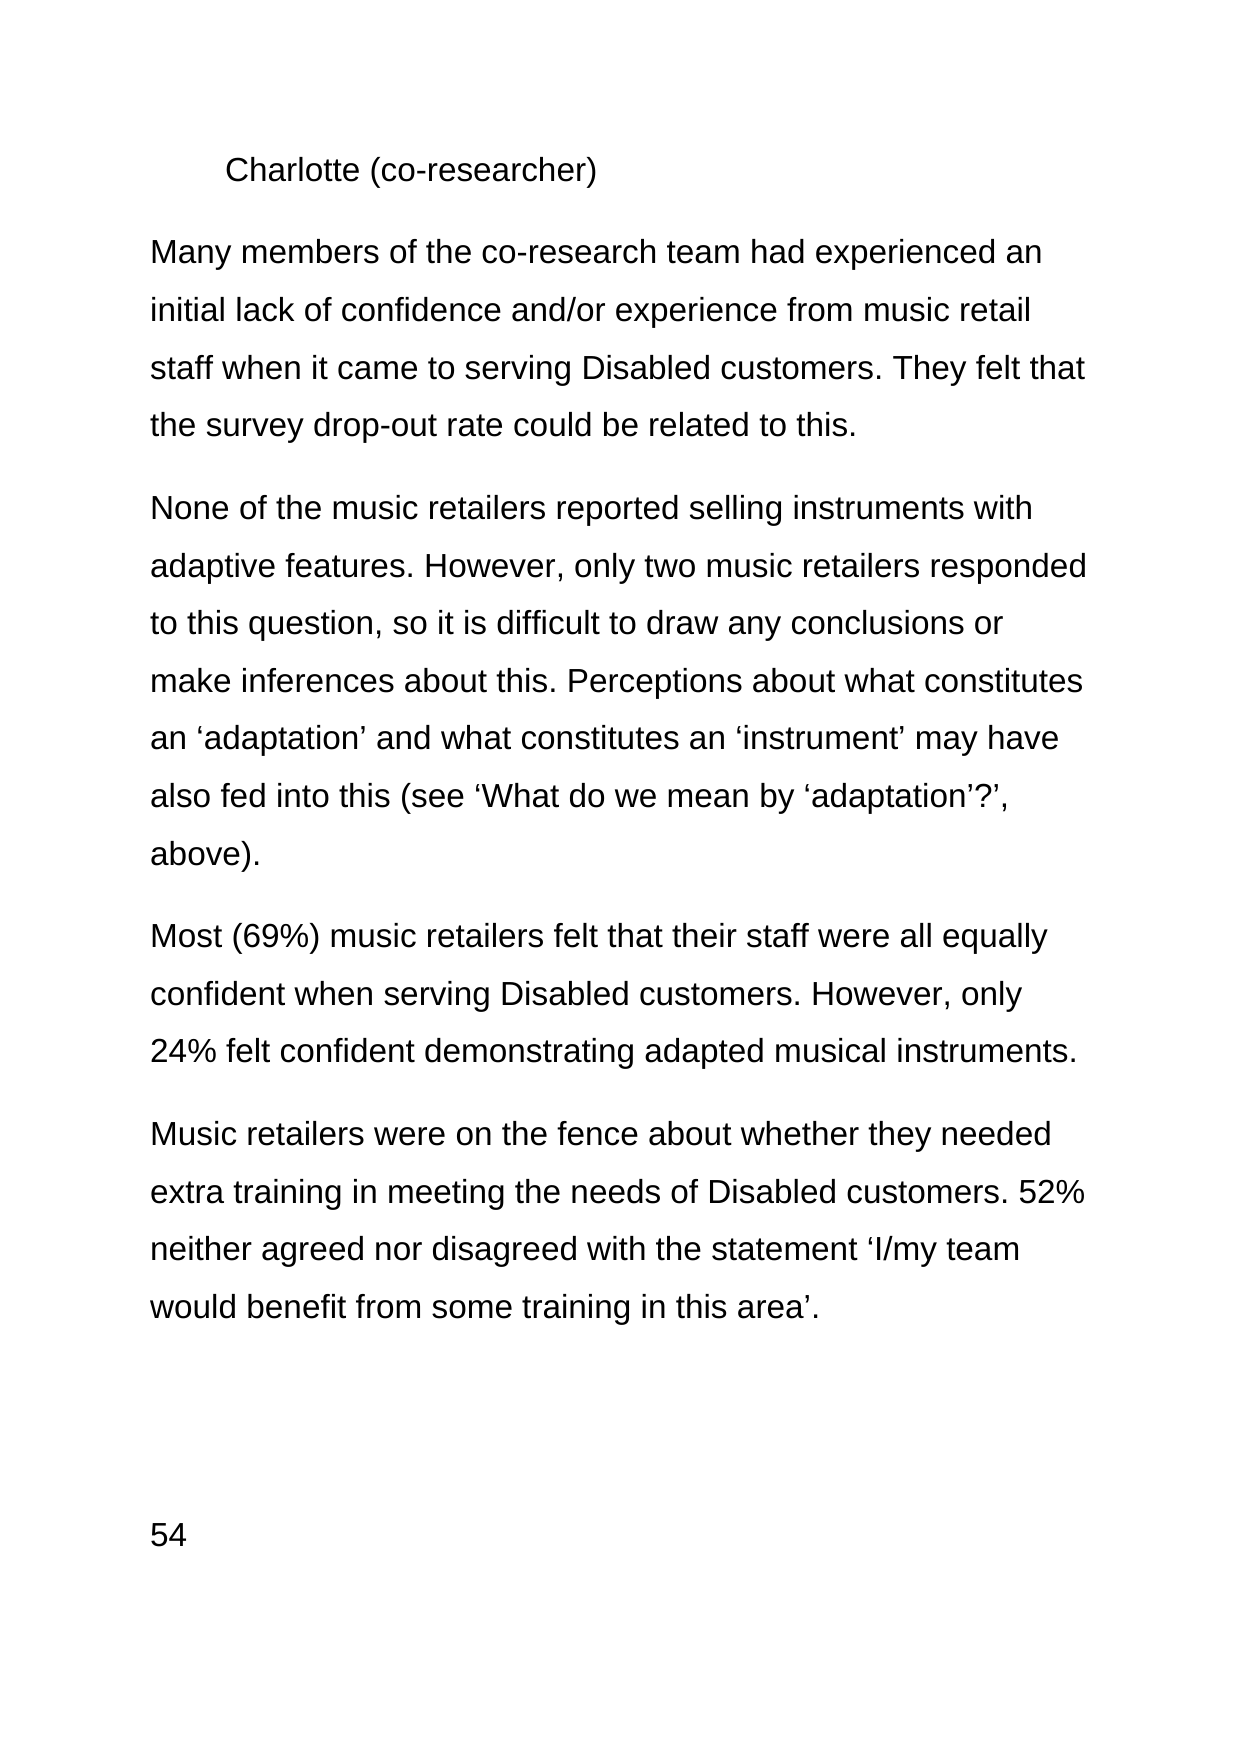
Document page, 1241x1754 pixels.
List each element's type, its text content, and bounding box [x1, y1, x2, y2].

text Most (69%) music retailers felt that their staff were all equally confident when serving Disabled customers. However, only 24% felt confident demonstrating adapted musical instruments. [150, 916, 1090, 1070]
text Charlotte (co-researcher) [225, 150, 1090, 188]
text None of the music retailers reported selling instruments with adaptive features. However, only two music retailers responded to this question, so it is difficult to draw any conclusions or make inferences about this. Perceptions about what constitutes an ‘adaptation’ and what constitutes an ‘instrument’ may have also fed into this (see ‘What do we mean by ‘adaptation’?’, above). [150, 488, 1090, 872]
text Many members of the co-research team had experienced an initial lack of confidence and/or experience from music retail staff when it came to serving Disabled customers. They felt that the survey drop-out rate could be related to this. [150, 233, 1090, 444]
text Music retailers were on the fence about whether they needed extra training in meeting the needs of Disabled customers. 52% neither agreed nor disagreed with the statement ‘I/my team would benefit from some training in this area’. [150, 1114, 1090, 1325]
